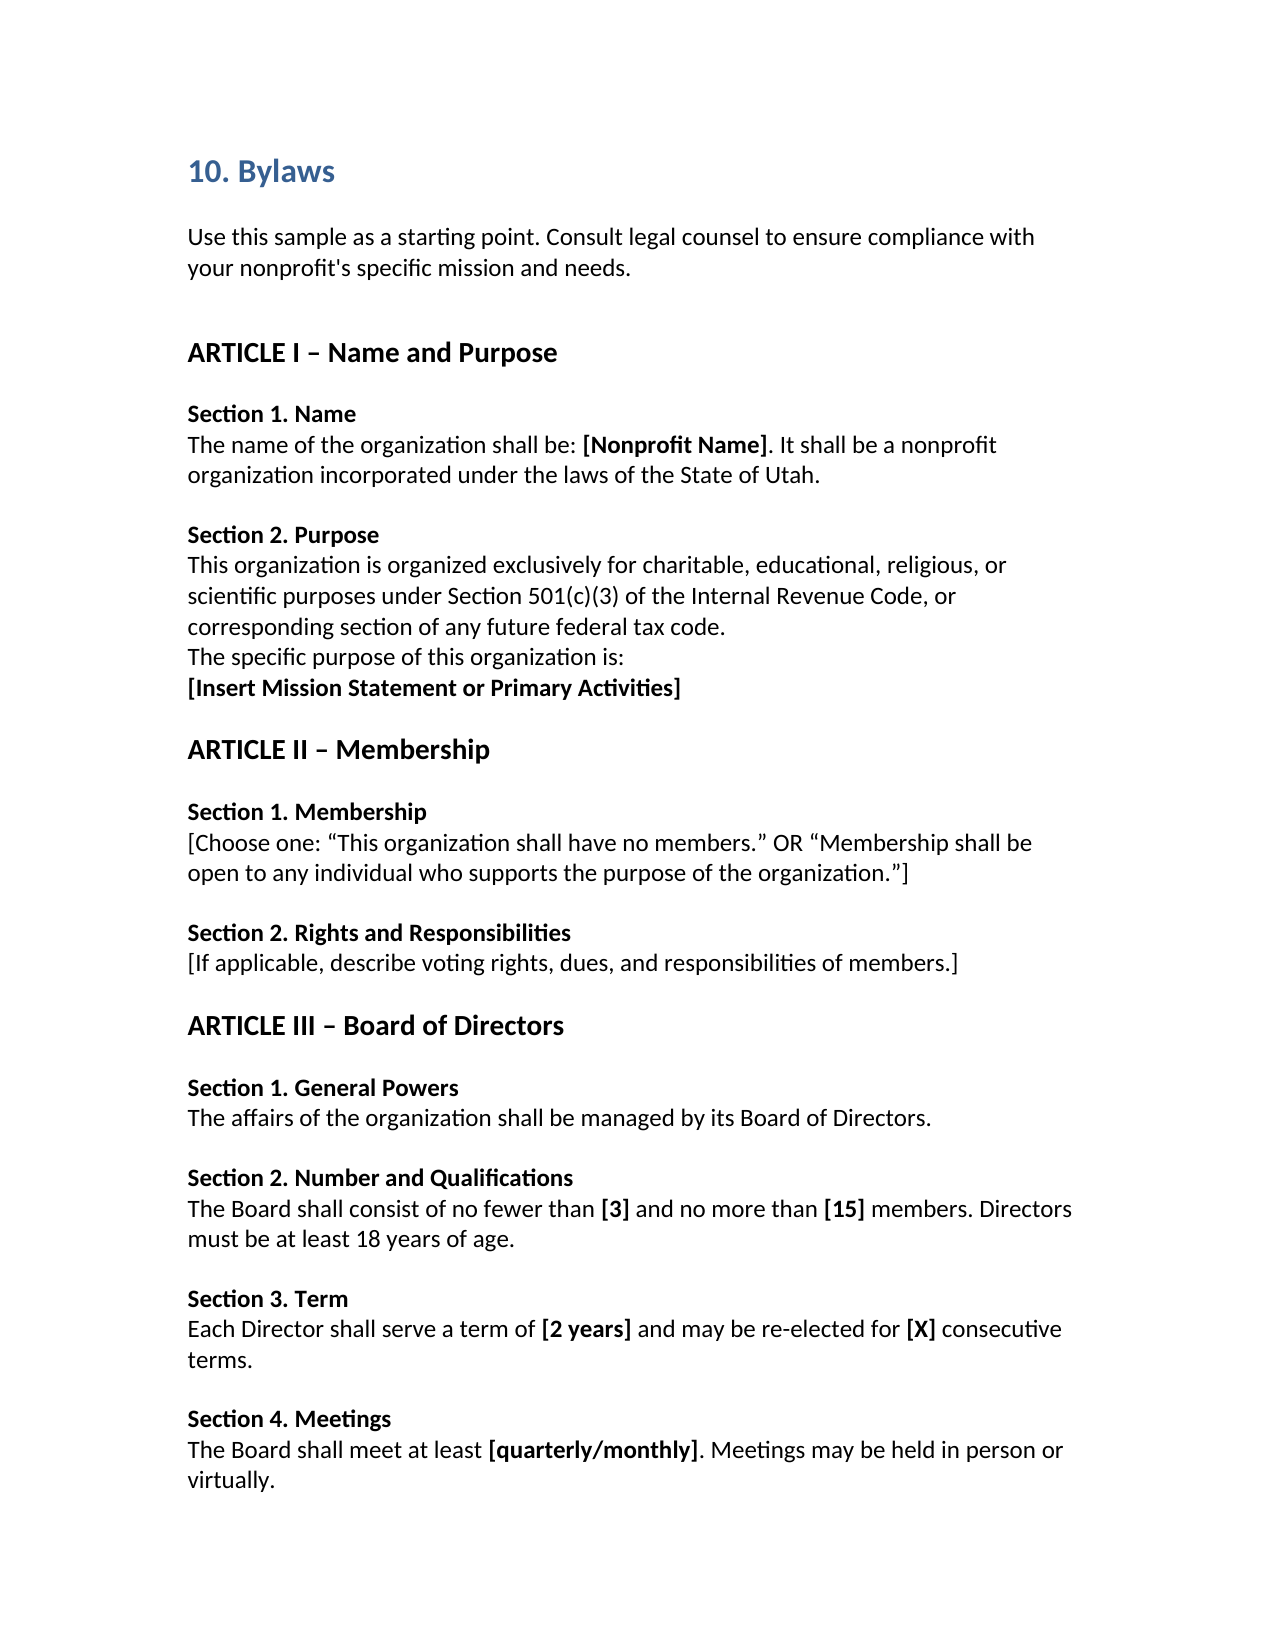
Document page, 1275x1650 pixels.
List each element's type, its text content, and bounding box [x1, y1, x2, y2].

text Section 1. Membership [Choose one: “This organization shall have no members.” OR “Membership shall be open to any individual who supports the purpose of the organization.”] [187, 796, 1087, 888]
text ARTICLE III – Board of Directors [187, 1007, 1087, 1043]
text ARTICLE II – Membership [187, 731, 1087, 767]
text Use this sample as a starting point. Consult legal counsel to ensure compliance with your nonprofit's specific mission and needs. [187, 221, 1087, 282]
text Section 1. General Powers The affairs of the organization shall be managed by its Board of Directors. [187, 1072, 1087, 1133]
text Section 2. Purpose This organization is organized exclusively for charitable, educational, religious, or scientific purposes under Section 501(c)(3) of the Internal Revenue Code, or corresponding section of any future federal tax code. The specific purpose of this organization is: [Insert Mission Statement or Primary Activities] [187, 519, 1087, 702]
subtitle 10. Bylaws [187, 150, 1087, 191]
text Section 2. Number and Qualifications The Board shall consist of no fewer than [3] and no more than [15] members. Directors must be at least 18 years of age. [187, 1162, 1087, 1254]
text Section 1. Name The name of the organization shall be: [Nonprofit Name]. It shall be a nonprofit organization incorporated under the laws of the State of Utah. [187, 398, 1087, 490]
text Section 3. Term Each Director shall serve a term of [2 years] and may be re-elected for [X] consecutive terms. [187, 1283, 1087, 1374]
text Section 2. Rights and Responsibilities [If applicable, describe voting rights, dues, and responsibilities of members.] [187, 917, 1087, 978]
text Section 4. Meetings The Board shall meet at least [quarterly/monthly]. Meetings may be held in person or virtually. [187, 1404, 1087, 1495]
text ARTICLE I – Name and Purpose [187, 334, 1087, 369]
